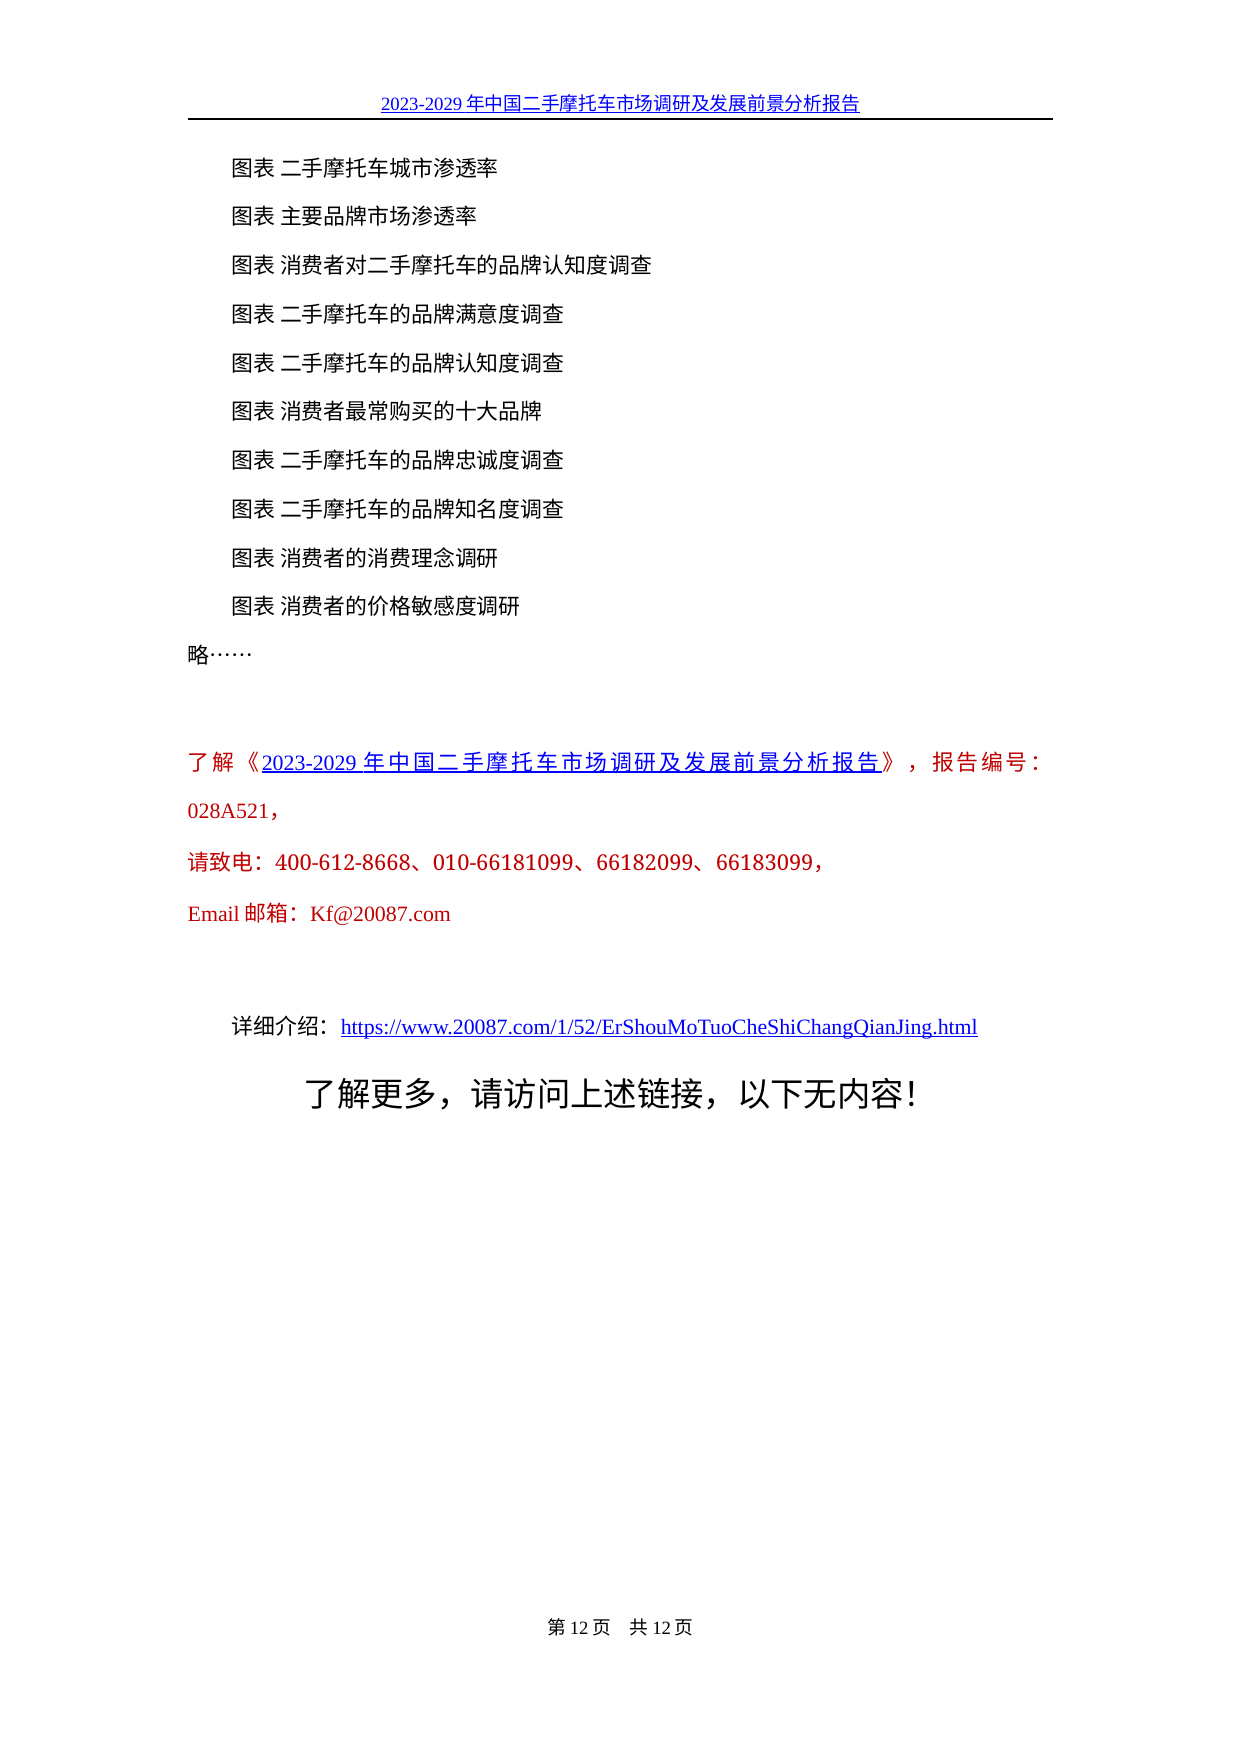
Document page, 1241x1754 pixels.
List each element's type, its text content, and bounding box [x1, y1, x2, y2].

text 详细介绍：https://www.20087.com/1/52/ErShouMoTuoCheShiChangQianJing.html [187, 1009, 1053, 1041]
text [187, 150, 1053, 670]
text Email邮箱：Kf@20087.com [187, 896, 1053, 928]
text 请致电：400-612-8668、010-66181099、66182099、66183099， [187, 844, 1053, 877]
title 了解更多，请访问上述链接，以下无内容！ [187, 1059, 1053, 1124]
text 了解《2023-2029年中国二手摩托车市场调研及发展前景分析报告》，报告编号：028A521， [187, 744, 1053, 825]
